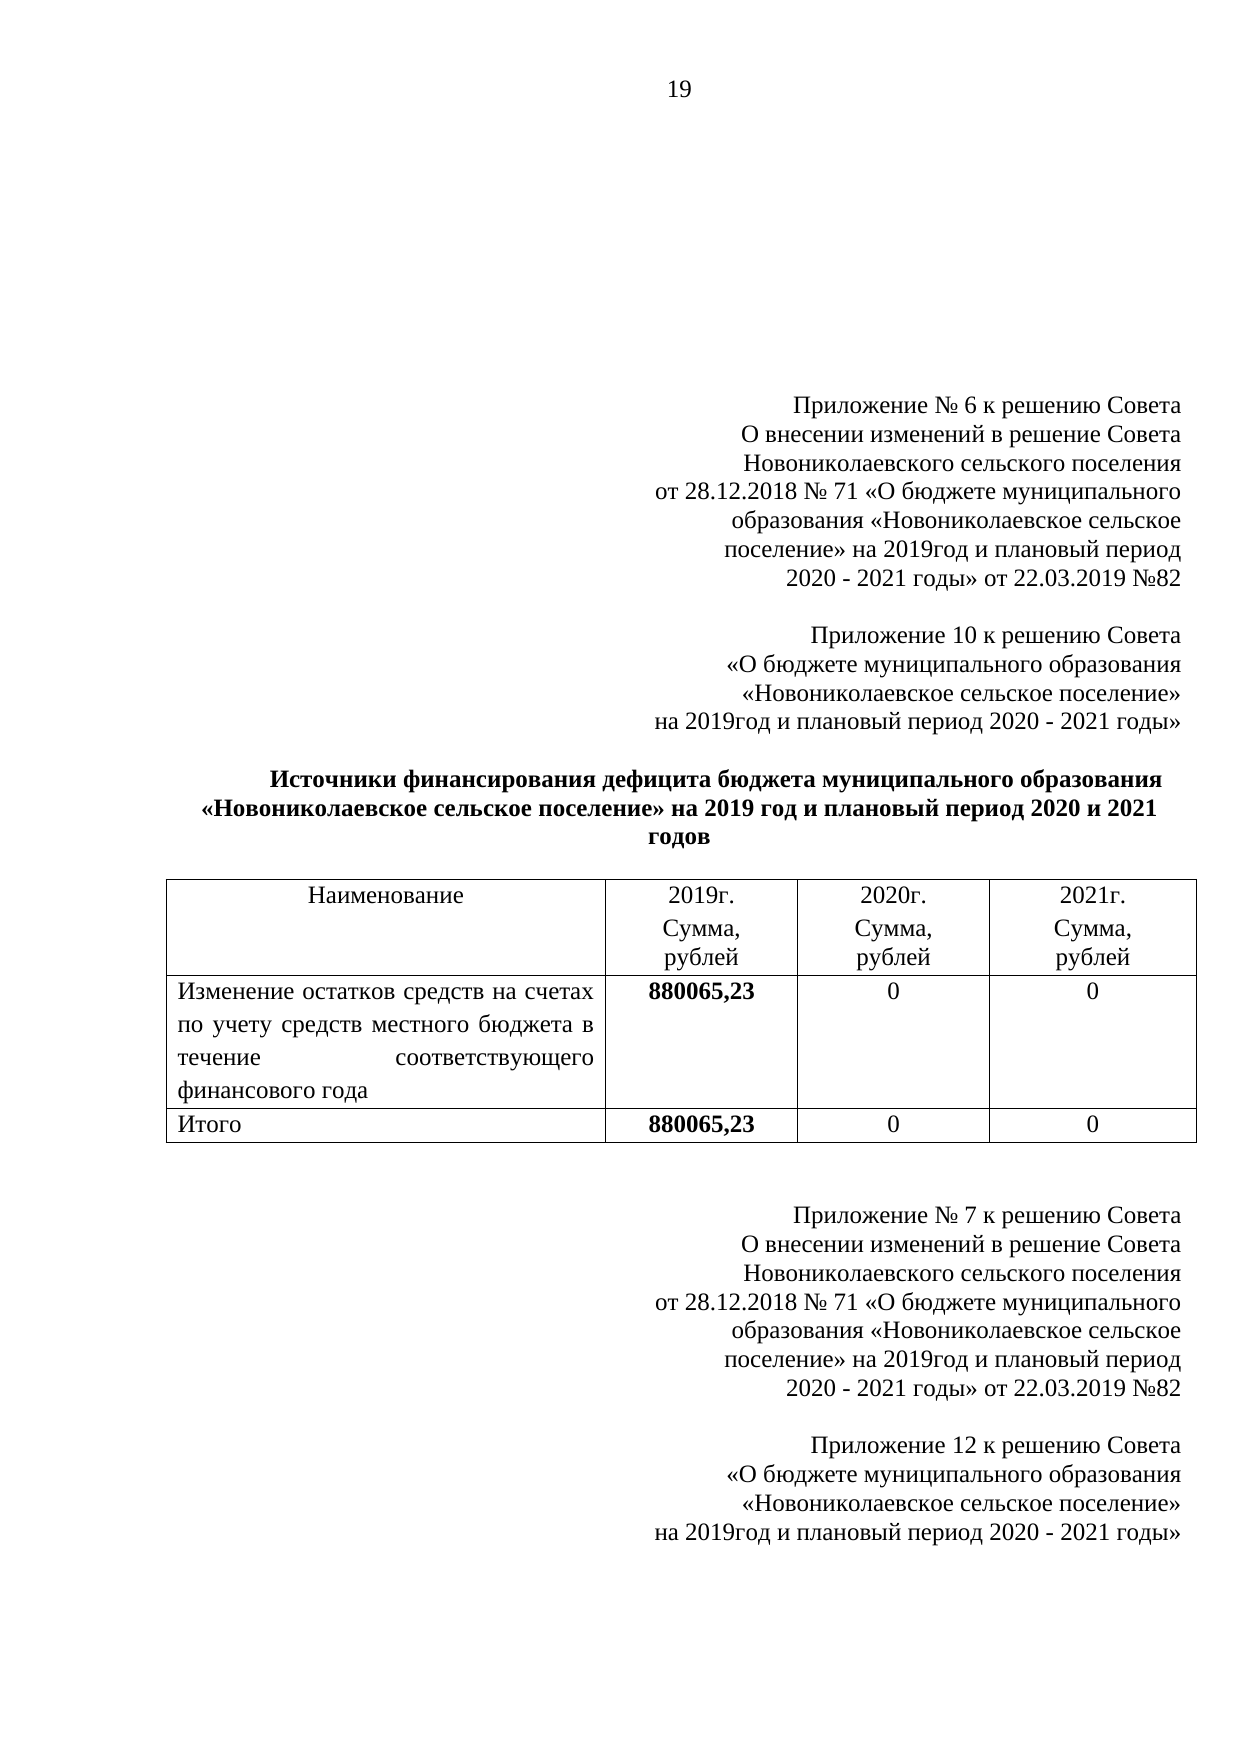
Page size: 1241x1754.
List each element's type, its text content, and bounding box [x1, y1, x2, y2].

text образования «Новониколаевское сельское [177, 505, 1181, 534]
text поселение» на 2019год и плановый период [177, 534, 1181, 563]
text поселение» на 2019год и плановый период [177, 1344, 1181, 1373]
text Новониколаевского сельского поселения [177, 448, 1181, 476]
text Приложение № 7 к решению Совета [177, 1200, 1181, 1229]
text 2020 - 2021 годы» от 22.03.2019 №82 [177, 1373, 1181, 1402]
text на 2019год и плановый период 2020 - 2021 годы» [177, 706, 1181, 735]
table_cell 880065,23 [606, 976, 797, 1108]
text Источники финансирования дефицита бюджета муниципального образования «Новониколаевское сельское поселение» на 2019 год и плановый период 2020 и 2021 годов [177, 764, 1181, 850]
table_cell 0 [798, 1109, 989, 1142]
table_header 2019г. Сумма, рублей [606, 880, 797, 975]
text О внесении изменений в решение Совета [177, 1229, 1181, 1258]
text образования «Новониколаевское сельское [177, 1315, 1181, 1344]
table_cell 0 [990, 1109, 1196, 1142]
text от 28.12.2018 № 71 «О бюджете муниципального [177, 476, 1181, 505]
table_header 2020г. Сумма, рублей [798, 880, 989, 975]
text О внесении изменений в решение Совета [177, 419, 1181, 448]
text «О бюджете муниципального образования [177, 649, 1181, 678]
text «О бюджете муниципального образования [177, 1459, 1181, 1488]
text на 2019год и плановый период 2020 - 2021 годы» [177, 1517, 1181, 1545]
table_header 2021г. Сумма, рублей [990, 880, 1196, 975]
table_cell 880065,23 [606, 1109, 797, 1142]
table_header Наименование [167, 880, 605, 975]
table_cell Изменение остатков средств на счетах по учету средств местного бюджета в течение соответствующего финансового года [167, 976, 605, 1108]
text Приложение 12 к решению Совета [177, 1430, 1181, 1459]
text 2020 - 2021 годы» от 22.03.2019 №82 [177, 563, 1181, 591]
text от 28.12.2018 № 71 «О бюджете муниципального [177, 1287, 1181, 1315]
text «Новониколаевское сельское поселение» [177, 1488, 1181, 1517]
text «Новониколаевское сельское поселение» [177, 678, 1181, 706]
text Приложение № 6 к решению Совета [177, 390, 1181, 419]
table_cell 0 [990, 976, 1196, 1108]
text Приложение 10 к решению Совета [177, 620, 1181, 649]
table_cell Итого [167, 1109, 605, 1142]
table_cell 0 [798, 976, 989, 1108]
text Новониколаевского сельского поселения [177, 1258, 1181, 1287]
